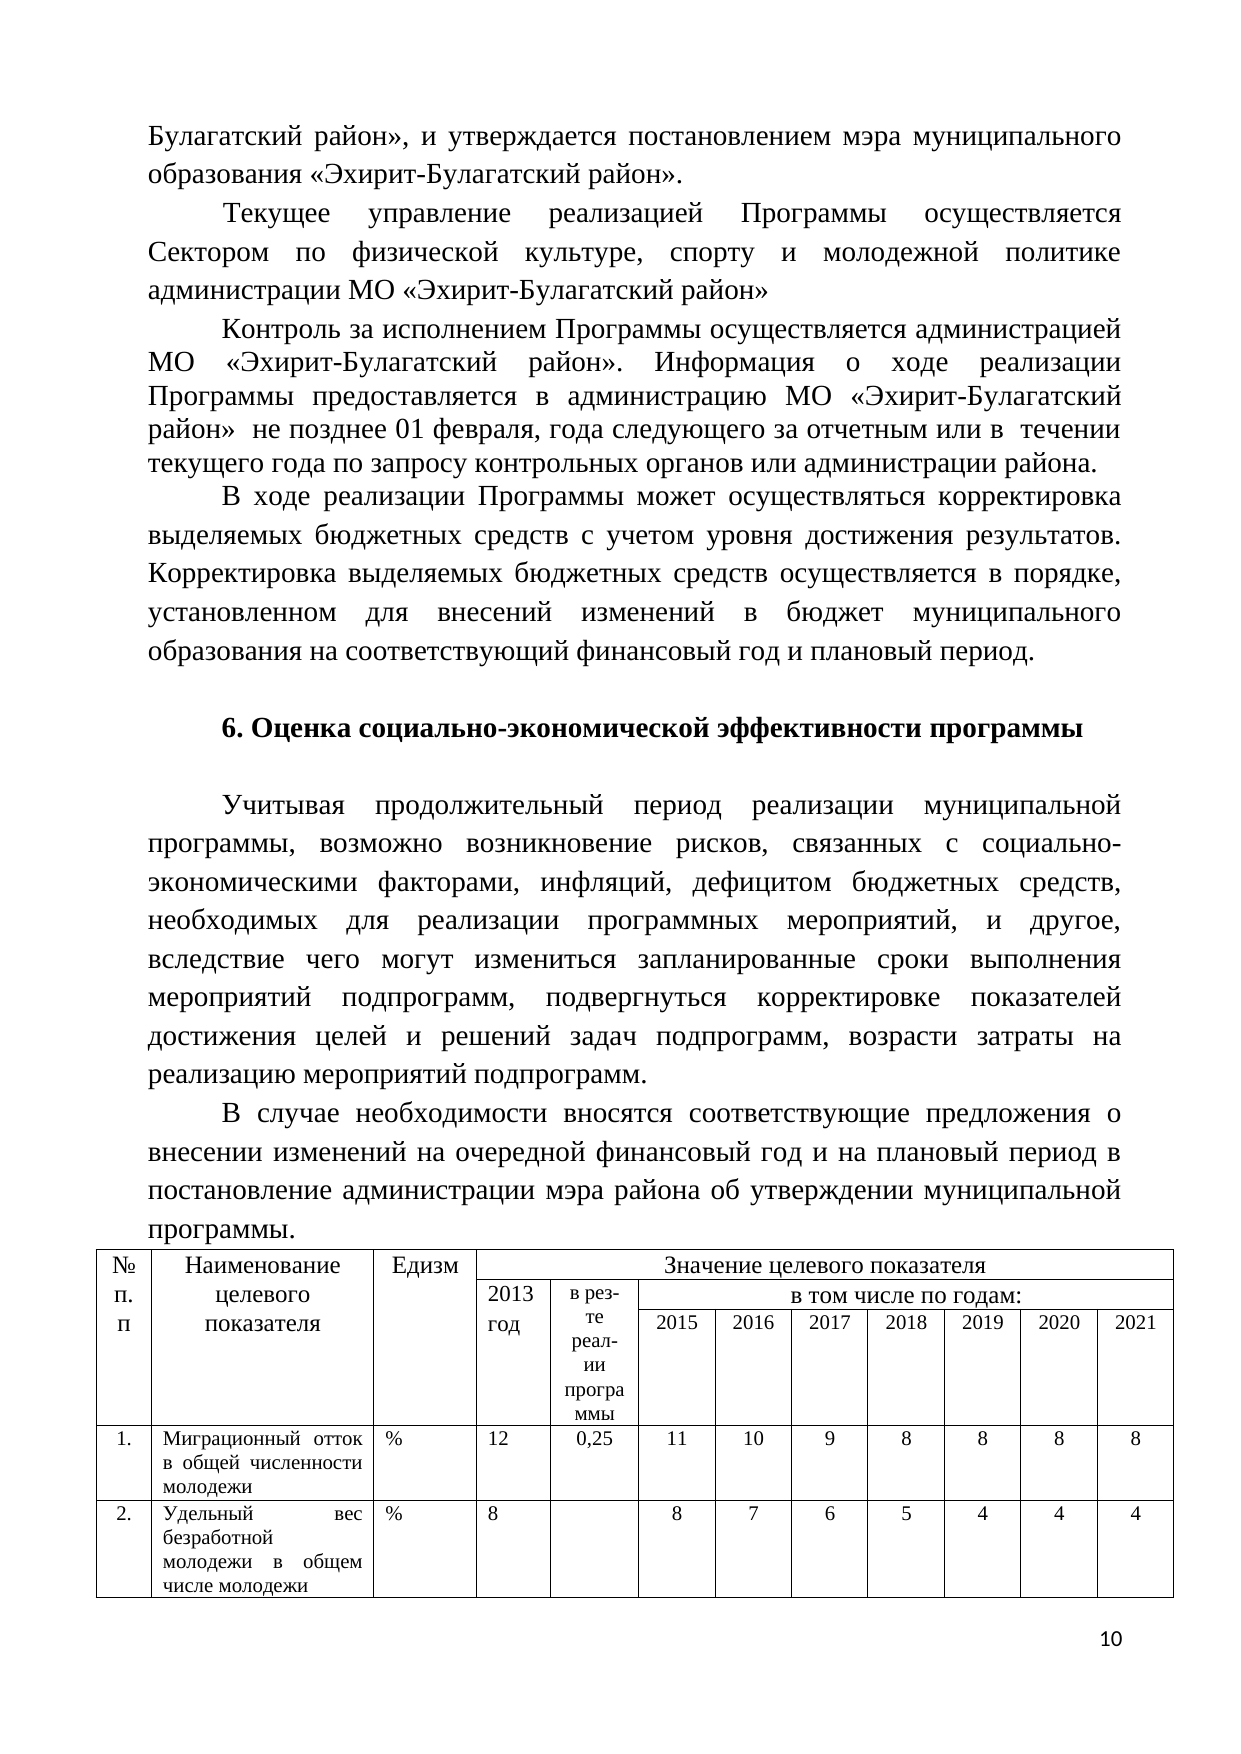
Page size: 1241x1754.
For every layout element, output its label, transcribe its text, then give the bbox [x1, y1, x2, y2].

text 6. Оценка социально-экономической эффективности программы [148, 710, 1122, 743]
table_cell 7 [716, 1501, 791, 1597]
table_cell % [374, 1501, 476, 1597]
text В ходе реализации Программы может осуществляться корректировка выделяемых бюджетных средств с учетом уровня достижения результатов. Корректировка выделяемых бюджетных средств осуществляется в порядке, установленном для внесений изменений в бюджет муниципального образования на соответствующий финансовый год и плановый период. [148, 478, 1122, 666]
table_cell 4 [945, 1501, 1020, 1597]
text Учитывая продолжительный период реализации муниципальной программы, возможно возникновение рисков, связанных с социально-экономическими факторами, инфляций, дефицитом бюджетных средств, необходимых для реализации программных мероприятий, и другое, вследствие чего могут измениться запланированные сроки выполнения мероприятий подпрограмм, подвергнуться корректировке показателей достижения целей и решений задач подпрограмм, возрасти затраты на реализацию мероприятий подпрограмм. [148, 787, 1122, 1090]
table_cell 2021 [1098, 1310, 1173, 1424]
text В случае необходимости вносятся соответствующие предложения о внесении изменений на очередной финансовый год и на плановый период в постановление администрации мэра района об утверждении муниципальной программы. [148, 1095, 1122, 1244]
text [148, 118, 1122, 190]
table_cell 2018 [868, 1310, 944, 1424]
text Контроль за исполнением Программы осуществляется администрацией МО «Эхирит-Булагатский район». Информация о ходе реализации Программы предоставляется в администрацию МО «Эхирит-Булагатский район» не позднее 01 февраля, года следующего за отчетным или в течении текущего года по запросу контрольных органов или администрации района. [148, 311, 1122, 478]
table_cell 5 [868, 1501, 944, 1597]
table_cell Миграционный отток в общей численности молодежи [152, 1426, 373, 1500]
table_header № п.п [97, 1250, 151, 1424]
text Текущее управление реализацией Программы осуществляется Сектором по физической культуре, спорту и молодежной политике администрации МО «Эхирит-Булагатский район» [148, 195, 1122, 306]
table_cell 10 [716, 1426, 791, 1500]
table_cell 8 [868, 1426, 944, 1500]
table_cell 8 [945, 1426, 1020, 1500]
table_cell 8 [477, 1501, 550, 1597]
table_cell % [374, 1426, 476, 1500]
table_cell 2017 [792, 1310, 867, 1424]
table_cell 4 [1021, 1501, 1097, 1597]
table_header Едизм [374, 1250, 476, 1424]
table_cell 1. [97, 1426, 151, 1500]
table_cell 2015 [639, 1310, 715, 1424]
table_cell 4 [1098, 1501, 1173, 1597]
table_header Наименование целевого показателя [152, 1250, 373, 1424]
table_cell 8 [639, 1501, 715, 1597]
table_cell 12 [477, 1426, 550, 1500]
table_header Значение целевого показателя [477, 1250, 1173, 1279]
table_cell 2019 [945, 1310, 1020, 1424]
table_cell 2016 [716, 1310, 791, 1424]
table_cell 6 [792, 1501, 867, 1597]
table_cell 8 [1021, 1426, 1097, 1500]
table_cell 2020 [1021, 1310, 1097, 1424]
table_cell 9 [792, 1426, 867, 1500]
table_cell 2. [97, 1501, 151, 1597]
table_cell 2013 год [477, 1280, 550, 1424]
table_cell 8 [1098, 1426, 1173, 1500]
table_cell [551, 1501, 638, 1597]
table_cell 0,25 [551, 1426, 638, 1500]
table_cell Удельный вес безработной молодежи в общем числе молодежи [152, 1501, 373, 1597]
table_cell 11 [639, 1426, 715, 1500]
table_cell в том числе по годам: [639, 1280, 1173, 1309]
table_cell в рез-те реал-ии программы [551, 1280, 638, 1424]
